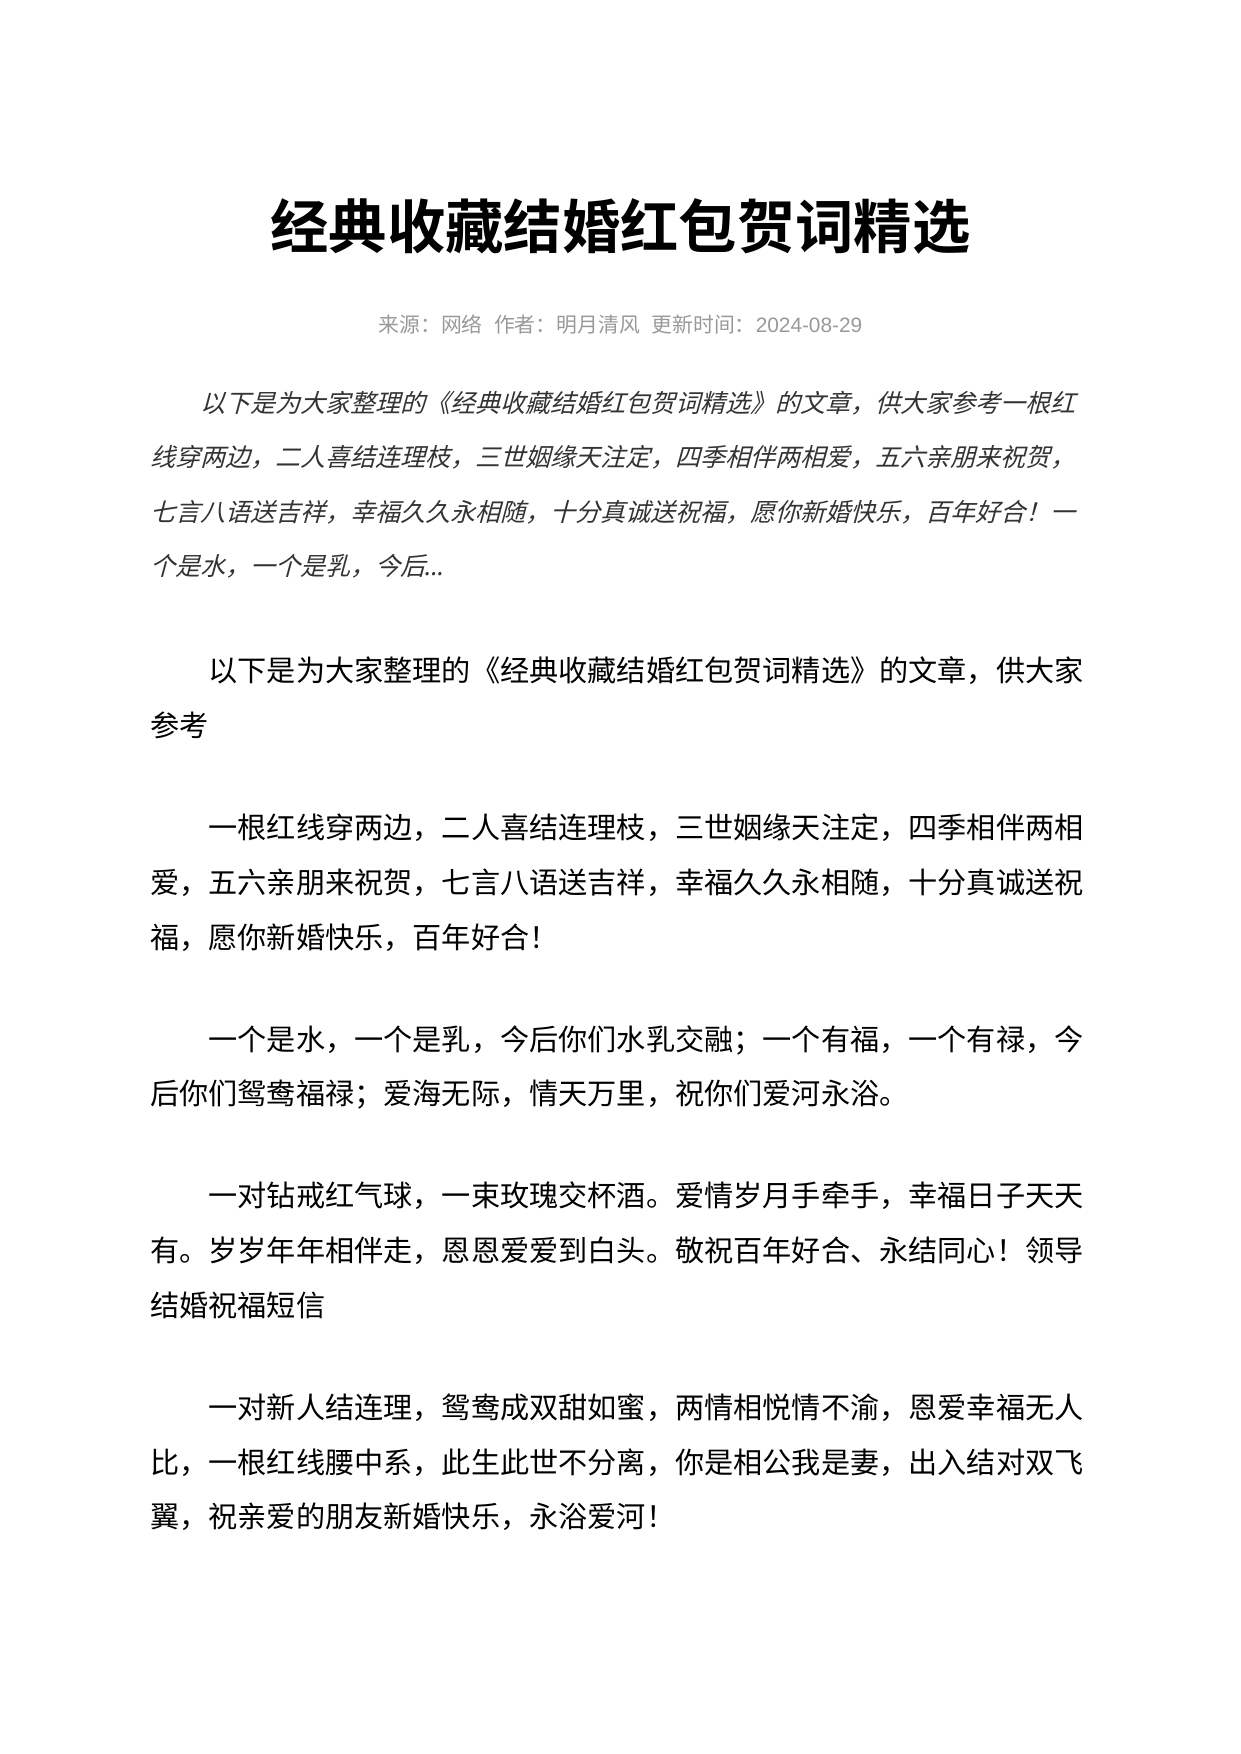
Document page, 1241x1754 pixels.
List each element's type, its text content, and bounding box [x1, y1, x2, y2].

text 一个是水，一个是乳，今后你们水乳交融；一个有福，一个有禄，今后你们鸳鸯福禄；爱海无际，情天万里，祝你们爱河永浴。 [150, 1016, 1090, 1113]
text 一对新人结连理，鸳鸯成双甜如蜜，两情相悦情不渝，恩爱幸福无人比，一根红线腰中系，此生此世不分离，你是相公我是妻，出入结对双飞翼，祝亲爱的朋友新婚快乐，永浴爱河！ [150, 1384, 1090, 1536]
text 以下是为大家整理的《经典收藏结婚红包贺词精选》的文章，供大家参考 [150, 648, 1090, 745]
subtitle 经典收藏结婚红包贺词精选 [150, 181, 1090, 266]
text 一根红线穿两边，二人喜结连理枝，三世姻缘天注定，四季相伴两相爱，五六亲朋来祝贺，七言八语送吉祥，幸福久久永相随，十分真诚送祝福，愿你新婚快乐，百年好合！ [150, 804, 1090, 957]
text 一对钻戒红气球，一束玫瑰交杯酒。爱情岁月手牵手，幸福日子天天有。岁岁年年相伴走，恩恩爱爱到白头。敬祝百年好合、永结同心！领导结婚祝福短信 [150, 1173, 1090, 1325]
text 以下是为大家整理的《经典收藏结婚红包贺词精选》的文章，供大家参考一根红线穿两边，二人喜结连理枝，三世姻缘天注定，四季相伴两相爱，五六亲朋来祝贺，七言八语送吉祥，幸福久久永相随，十分真诚送祝福，愿你新婚快乐，百年好合！一个是水，一个是乳，今后... [150, 383, 1090, 583]
text 来源：网络 作者：明月清风 更新时间：2024-08-29 [150, 313, 1090, 337]
